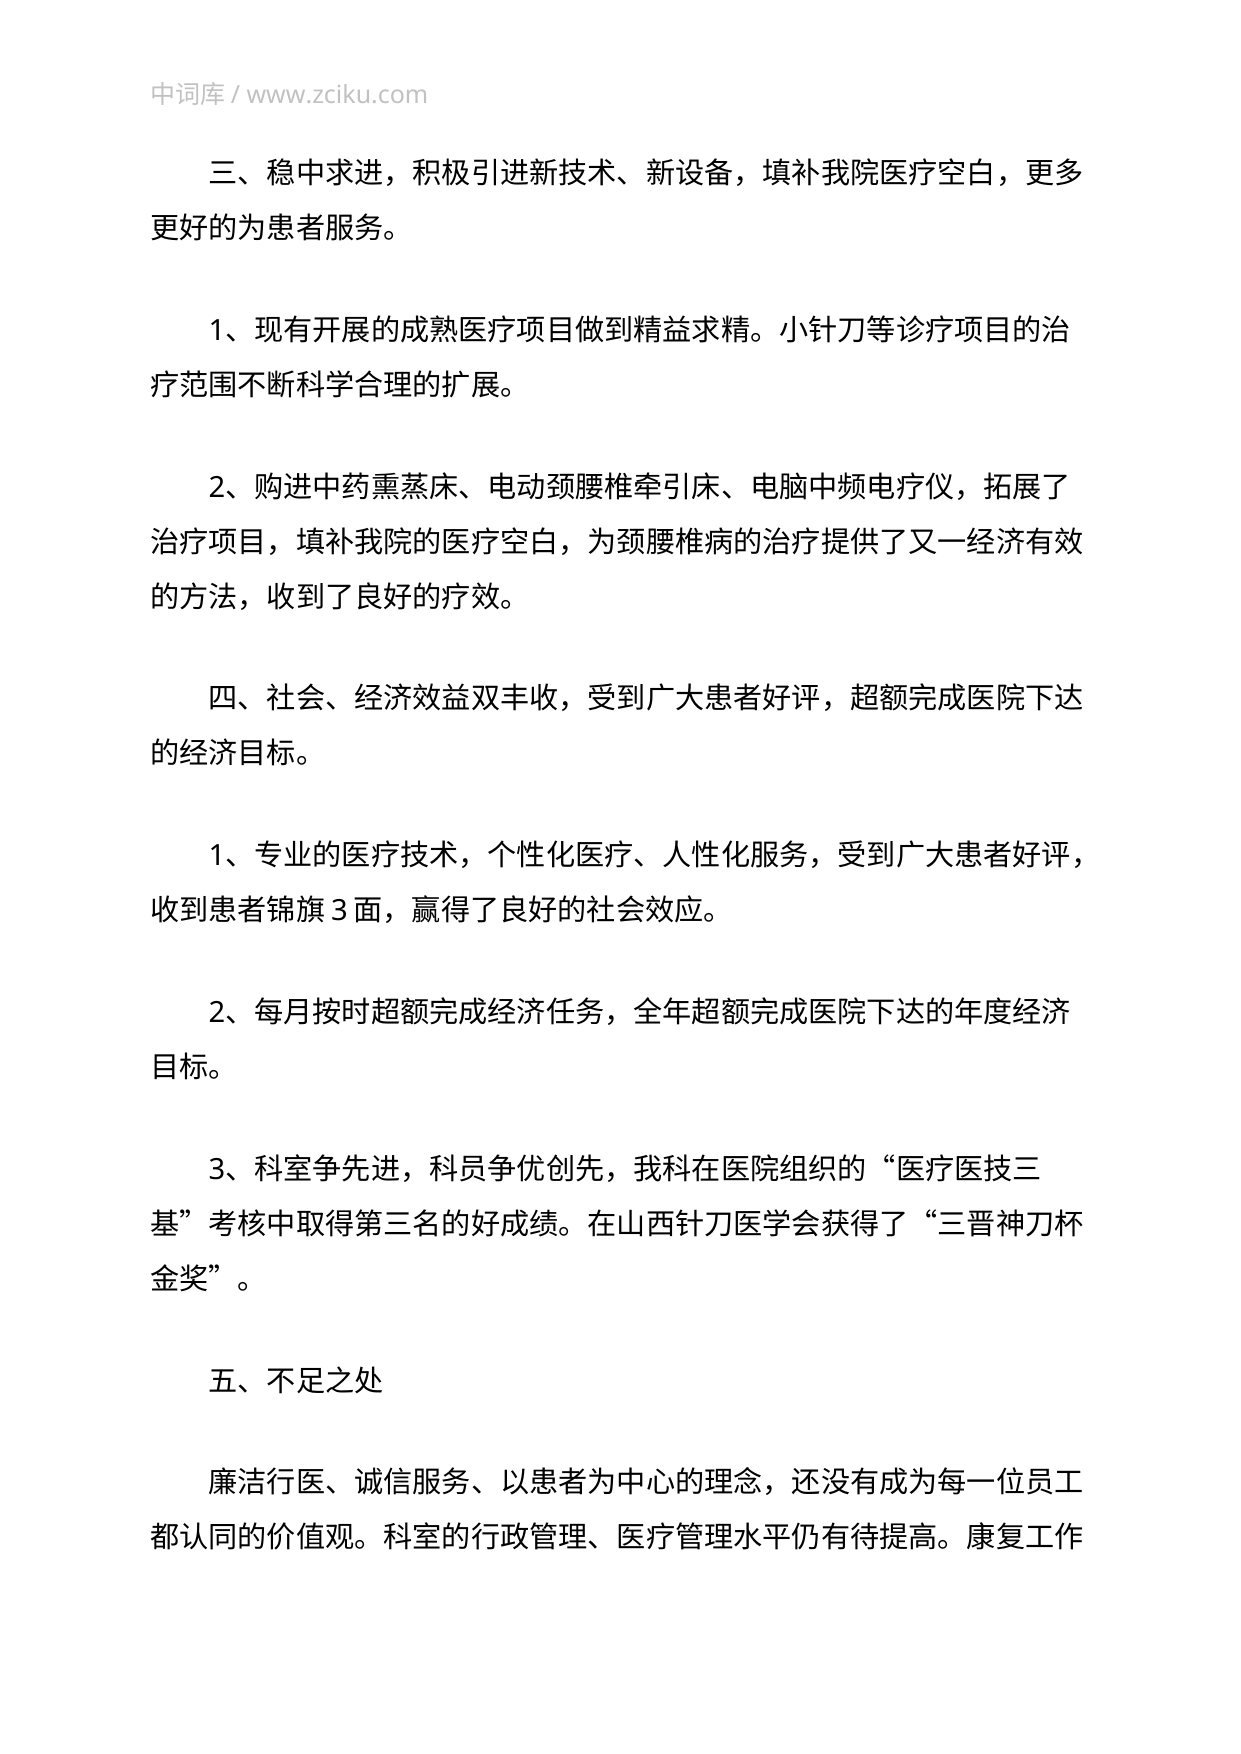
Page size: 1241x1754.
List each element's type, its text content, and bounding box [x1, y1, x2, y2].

text 五、不足之处 [150, 1357, 1090, 1399]
text 1、现有开展的成熟医疗项目做到精益求精。小针刀等诊疗项目的治疗范围不断科学合理的扩展。 [150, 307, 1090, 404]
text 3、科室争先进，科员争优创先，我科在医院组织的“医疗医技三基”考核中取得第三名的好成绩。在山西针刀医学会获得了“三晋神刀杯金奖”。 [150, 1146, 1090, 1298]
text 三、稳中求进，积极引进新技术、新设备，填补我院医疗空白，更多更好的为患者服务。 [150, 150, 1090, 247]
text 1、专业的医疗技术，个性化医疗、人性化服务，受到广大患者好评，收到患者锦旗3面，赢得了良好的社会效应。 [150, 832, 1090, 929]
text 2、购进中药熏蒸床、电动颈腰椎牵引床、电脑中频电疗仪，拓展了治疗项目，填补我院的医疗空白，为颈腰椎病的治疗提供了又一经济有效的方法，收到了良好的疗效。 [150, 463, 1090, 616]
text 四、社会、经济效益双丰收，受到广大患者好评，超额完成医院下达的经济目标。 [150, 675, 1090, 772]
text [150, 1459, 1090, 1556]
text 2、每月按时超额完成经济任务，全年超额完成医院下达的年度经济目标。 [150, 989, 1090, 1086]
